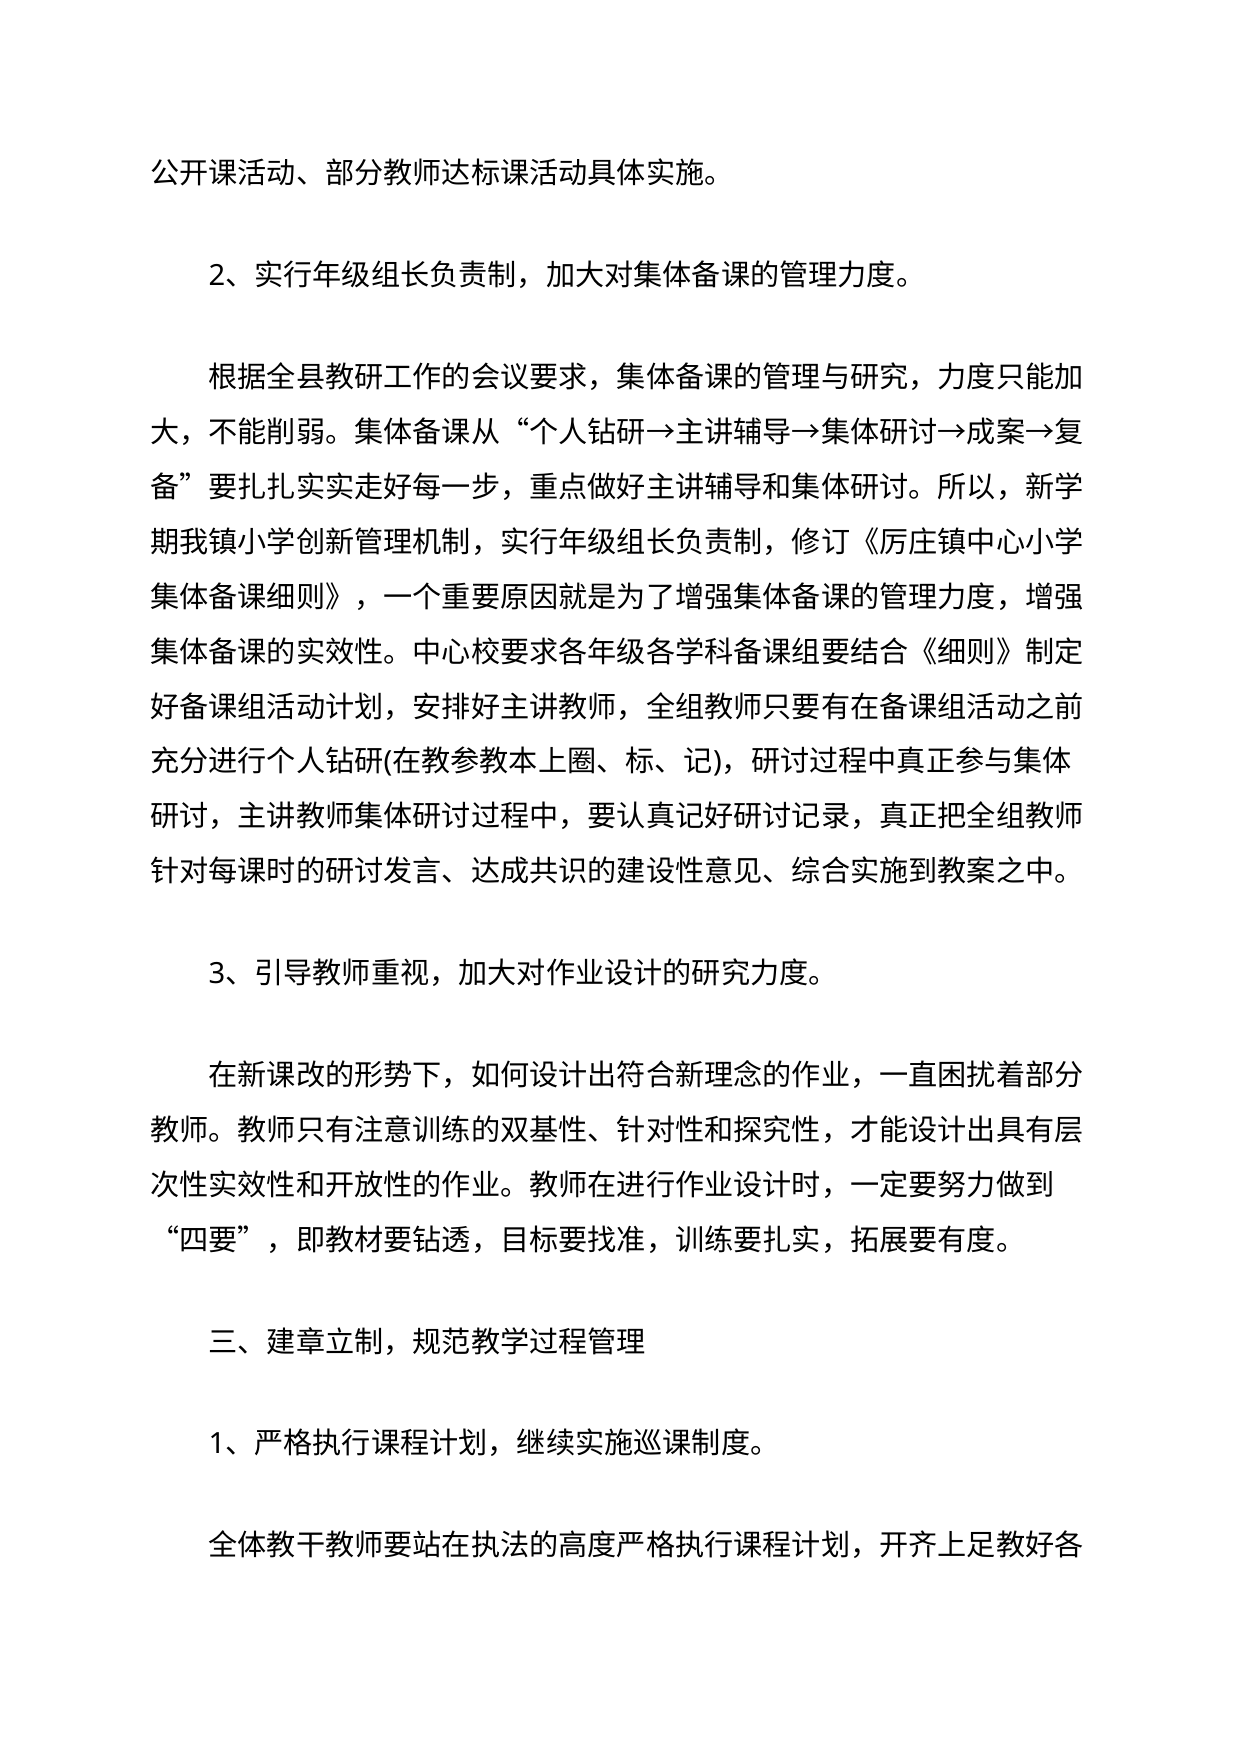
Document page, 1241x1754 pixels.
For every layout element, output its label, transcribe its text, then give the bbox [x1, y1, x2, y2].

text 根据全县教研工作的会议要求，集体备课的管理与研究，力度只能加大，不能削弱。集体备课从“个人钻研→主讲辅导→集体研讨→成案→复备”要扎扎实实走好每一步，重点做好主讲辅导和集体研讨。所以，新学期我镇小学创新管理机制，实行年级组长负责制，修订《厉庄镇中心小学集体备课细则》，一个重要原因就是为了增强集体备课的管理力度，增强集体备课的实效性。中心校要求各年级各学科备课组要结合《细则》制定好备课组活动计划，安排好主讲教师，全组教师只要有在备课组活动之前充分进行个人钻研(在教参教本上圈、标、记)，研讨过程中真正参与集体研讨，主讲教师集体研讨过程中，要认真记好研讨记录，真正把全组教师针对每课时的研讨发言、达成共识的建设性意见、综合实施到教案之中。 [150, 354, 1090, 890]
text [150, 150, 1090, 192]
text 三、建章立制，规范教学过程管理 [150, 1318, 1090, 1360]
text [150, 1522, 1090, 1564]
text 2、实行年级组长负责制，加大对集体备课的管理力度。 [150, 252, 1090, 294]
text 3、引导教师重视，加大对作业设计的研究力度。 [150, 950, 1090, 992]
text 在新课改的形势下，如何设计出符合新理念的作业，一直困扰着部分教师。教师只有注意训练的双基性、针对性和探究性，才能设计出具有层次性实效性和开放性的作业。教师在进行作业设计时，一定要努力做到“四要”，即教材要钻透，目标要找准，训练要扎实，拓展要有度。 [150, 1052, 1090, 1259]
text 1、严格执行课程计划，继续实施巡课制度。 [150, 1420, 1090, 1462]
